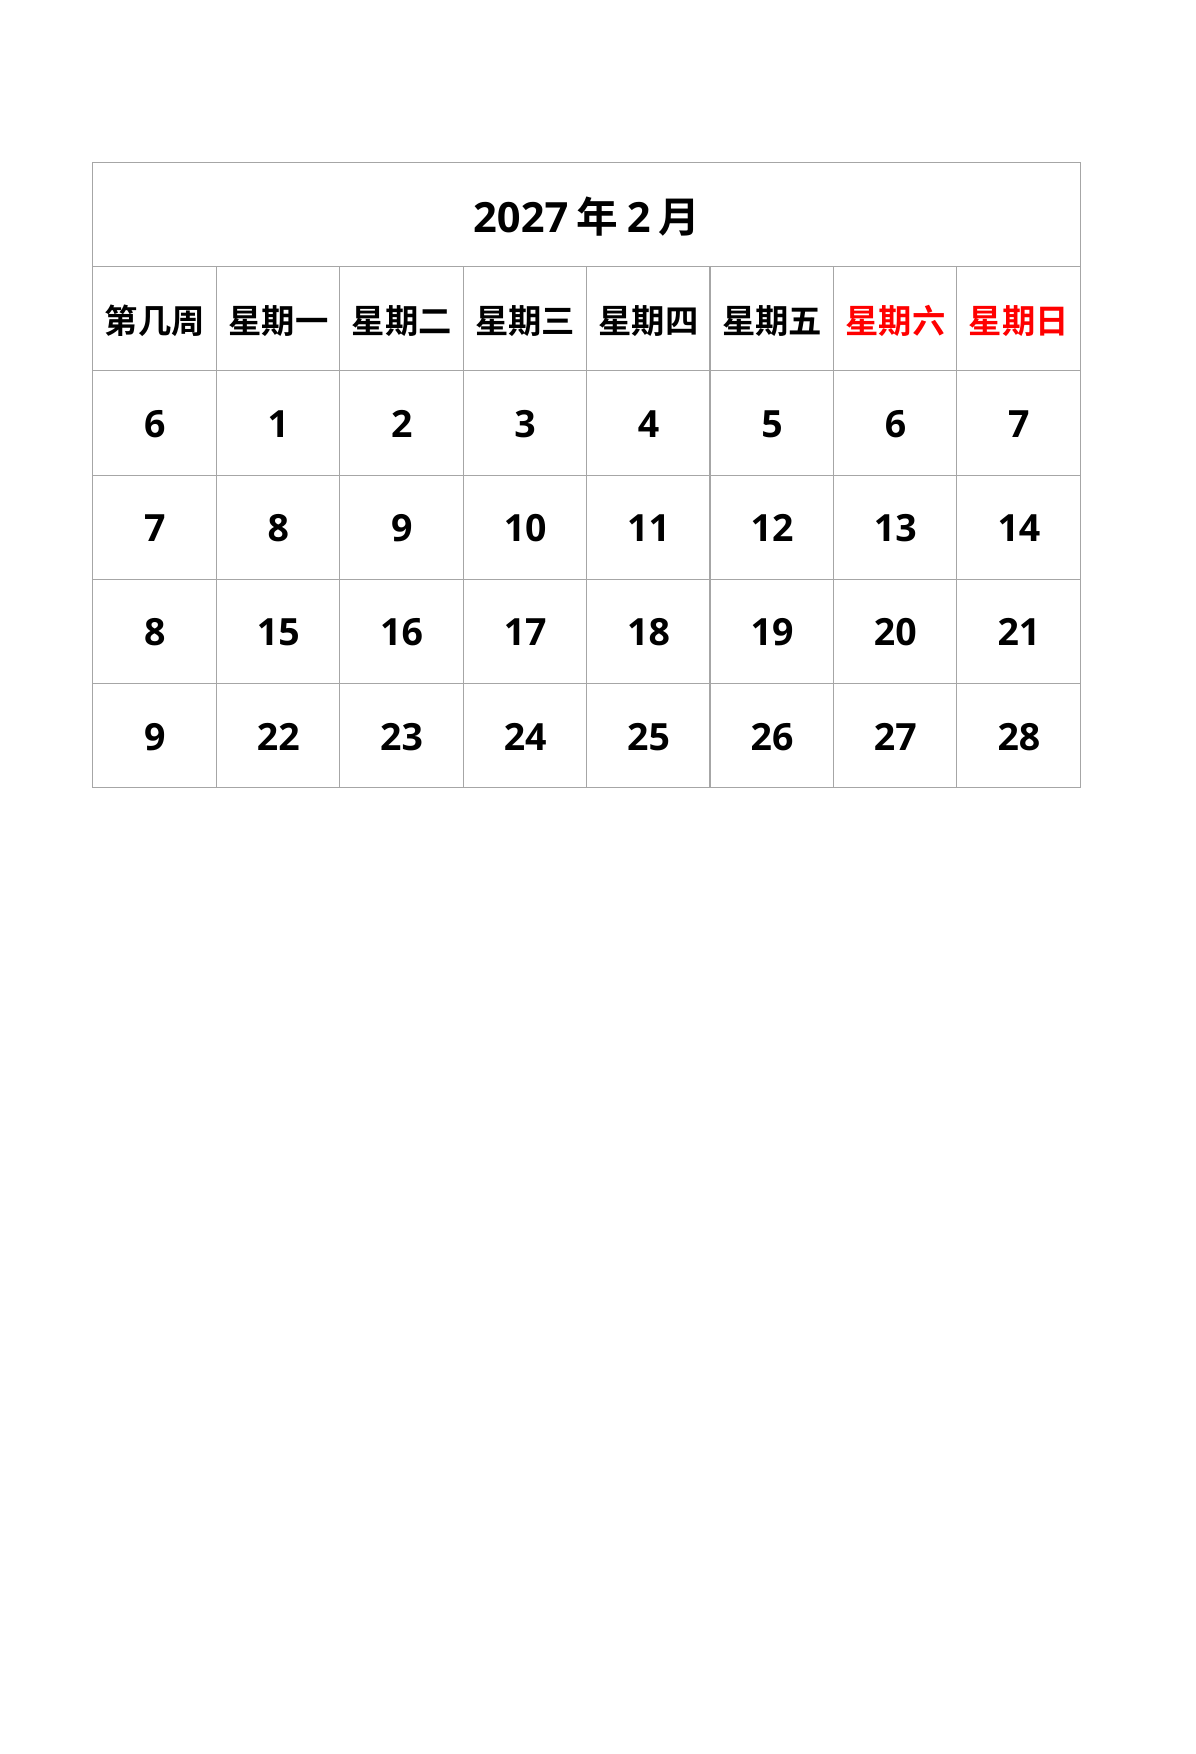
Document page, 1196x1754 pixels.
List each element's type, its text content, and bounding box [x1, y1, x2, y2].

table_cell 17 [464, 580, 586, 683]
table_cell 27 [834, 684, 956, 787]
table_cell 星期二 [340, 267, 463, 370]
table_cell 11 [587, 476, 709, 579]
table_cell 15 [217, 580, 339, 683]
table_cell 23 [340, 684, 463, 787]
table_cell 10 [464, 476, 586, 579]
table_cell 6 [834, 371, 956, 474]
table_cell 3 [464, 371, 586, 474]
table_cell 星期日 [957, 267, 1080, 370]
table_cell 9 [340, 476, 463, 579]
table_cell 5 [711, 371, 833, 474]
table_cell 14 [957, 476, 1080, 579]
table_cell 21 [957, 580, 1080, 683]
table_cell 6 [93, 371, 216, 474]
table_cell 星期六 [834, 267, 956, 370]
table_cell 16 [340, 580, 463, 683]
table_cell 8 [93, 580, 216, 683]
table_cell 7 [93, 476, 216, 579]
table_cell 第几周 [93, 267, 216, 370]
table_cell 22 [217, 684, 339, 787]
table_cell 星期三 [464, 267, 586, 370]
table_cell 26 [711, 684, 833, 787]
table_cell 2 [340, 371, 463, 474]
table_cell 12 [711, 476, 833, 579]
table_cell 18 [587, 580, 709, 683]
table_cell 星期一 [217, 267, 339, 370]
table_cell 24 [464, 684, 586, 787]
table_cell 13 [834, 476, 956, 579]
table_cell 星期五 [711, 267, 833, 370]
table_cell 星期四 [587, 267, 709, 370]
table_cell 7 [957, 371, 1080, 474]
table_cell 8 [217, 476, 339, 579]
table_cell 25 [587, 684, 709, 787]
table_cell 20 [834, 580, 956, 683]
table_cell 28 [957, 684, 1080, 787]
table_cell 4 [587, 371, 709, 474]
table_header 2027年2月 [93, 163, 1080, 266]
table_cell 19 [711, 580, 833, 683]
table_cell 9 [93, 684, 216, 787]
table_cell 1 [217, 371, 339, 474]
